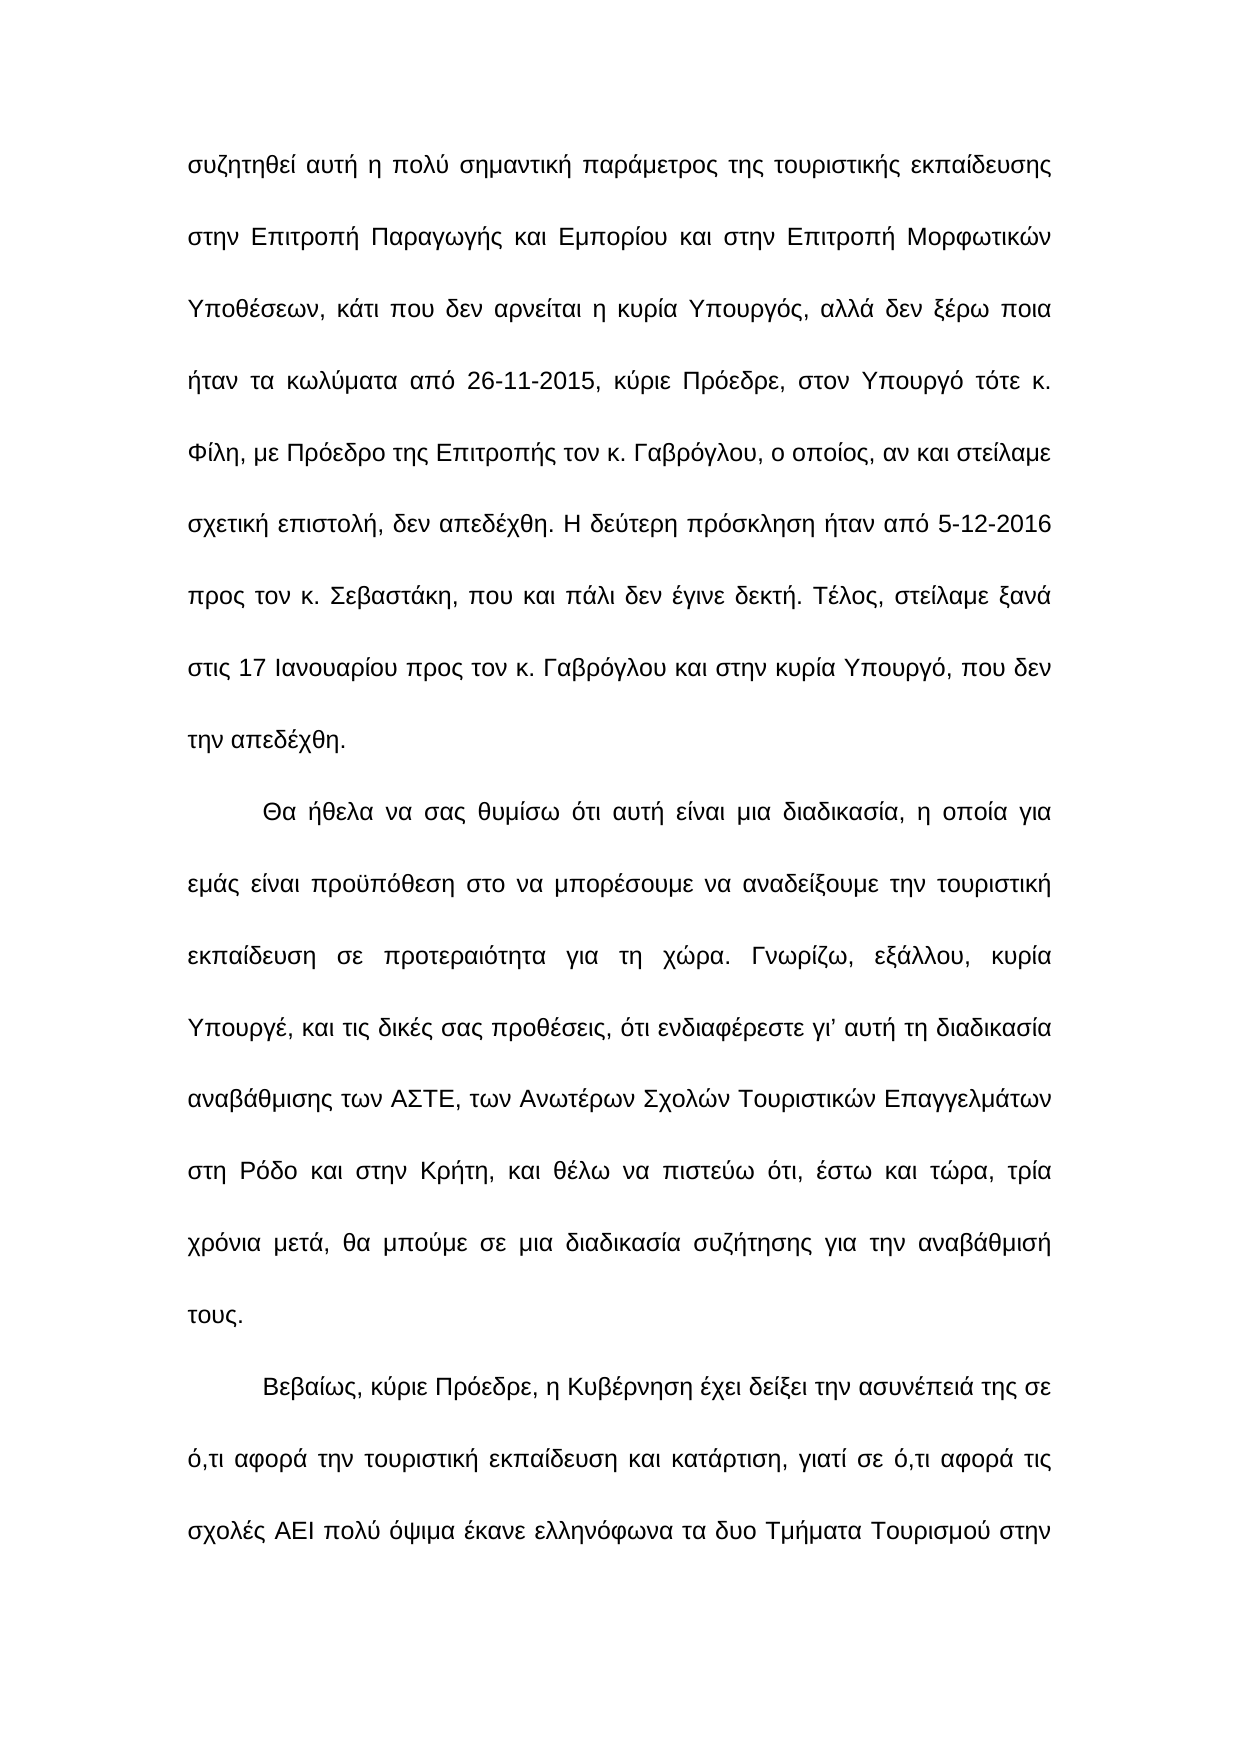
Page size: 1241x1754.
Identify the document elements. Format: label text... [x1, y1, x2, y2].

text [187, 150, 1053, 754]
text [187, 1372, 1053, 1544]
text Θα ήθελα να σας θυμίσω ότι αυτή είναι μια διαδικασία, η οποία για εμάς είναι προϋπόθεση στο να μπορέσουμε να αναδείξουμε την τουριστική εκπαίδευση σε προτεραιότητα για τη χώρα. Γνωρίζω, εξάλλου, κυρία Υπουργέ, και τις δικές σας προθέσεις, ότι ενδιαφέρεστε γι’ αυτή τη διαδικασία αναβάθμισης των ΑΣΤΕ, των Ανωτέρων Σχολών Τουριστικών Επαγγελμάτων στη Ρόδο και στην Κρήτη, και θέλω να πιστεύω ότι, έστω και τώρα, τρία χρόνια μετά, θα μπούμε σε μια διαδικασία συζήτησης για την αναβάθμισή τους. [187, 797, 1053, 1329]
